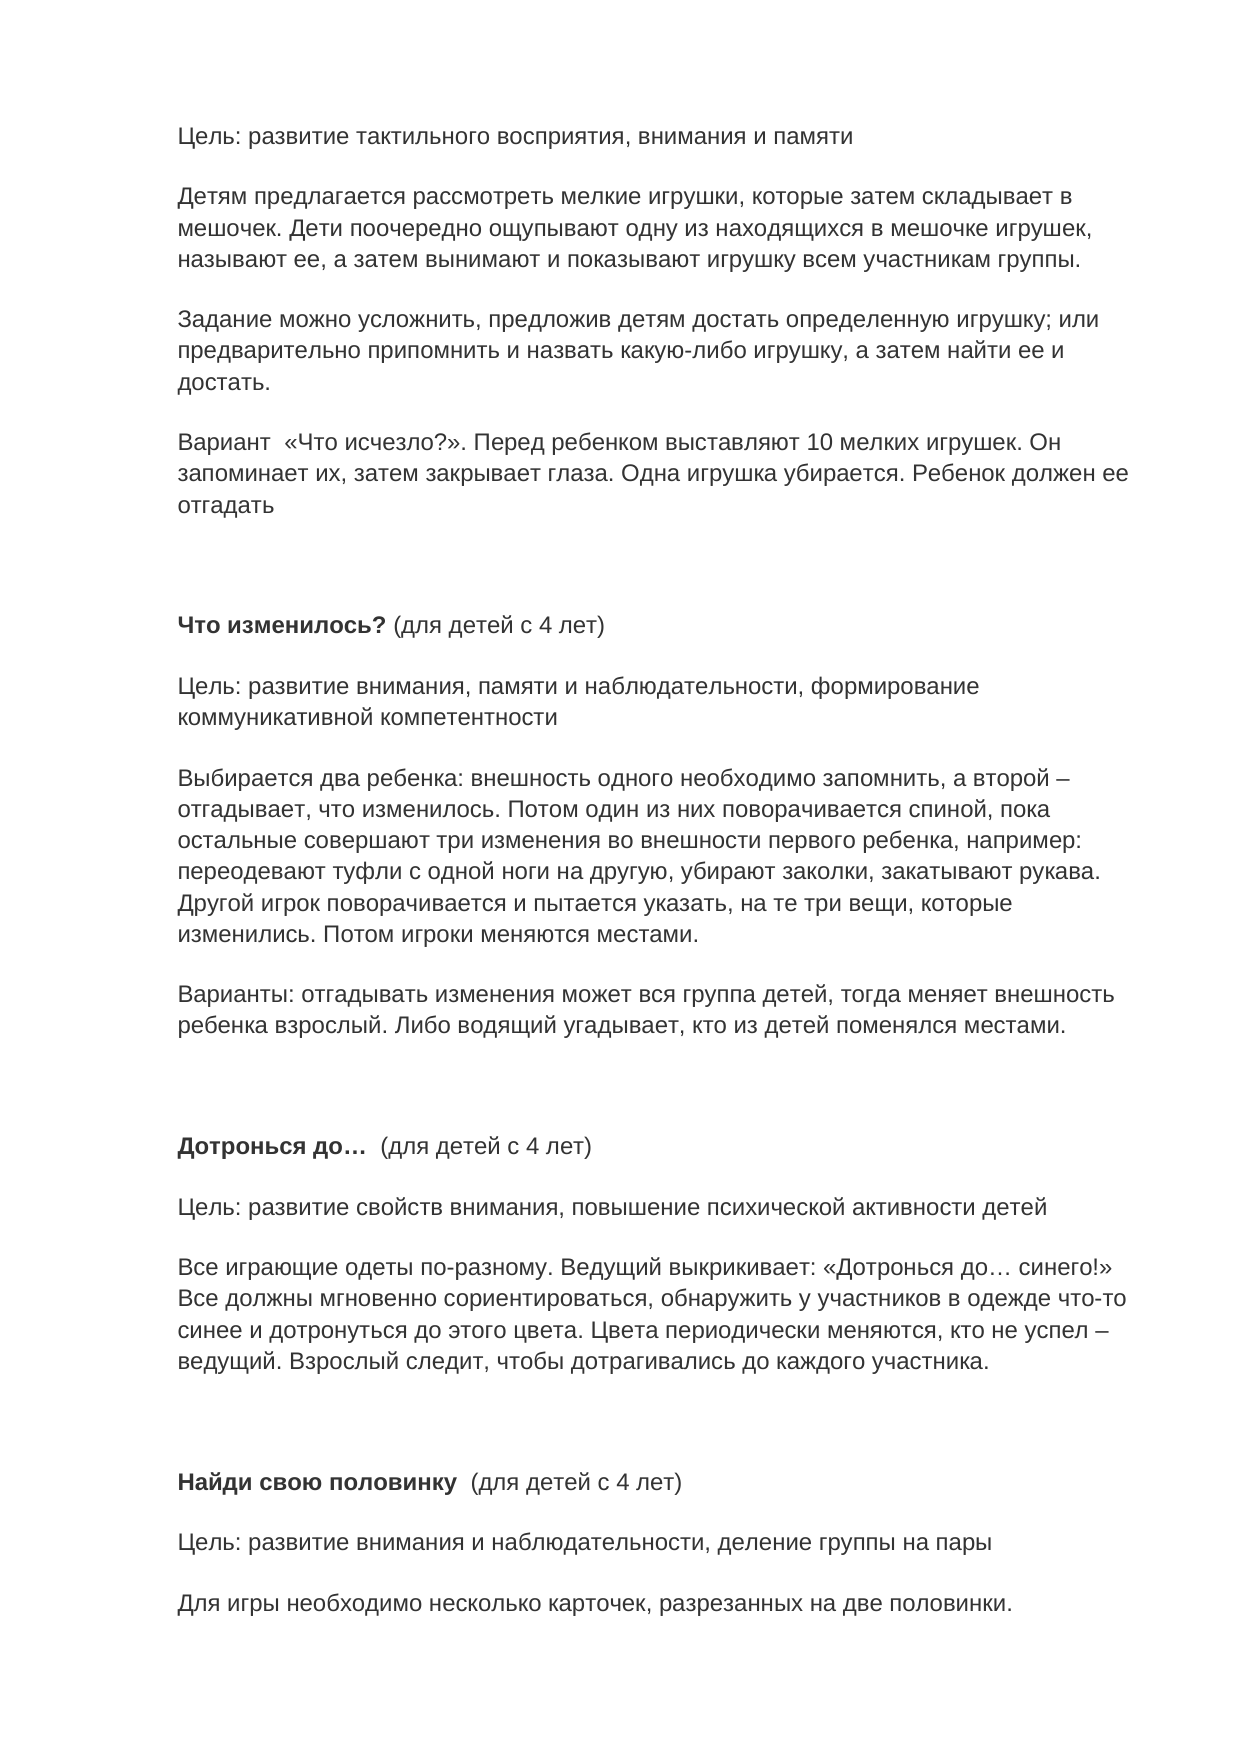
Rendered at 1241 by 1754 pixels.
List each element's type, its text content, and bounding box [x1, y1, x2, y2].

text Дотронься до… (для детей с 4 лет) [177, 1128, 1152, 1160]
text Цель: развитие внимания, памяти и наблюдательности, формирование коммуникативной компетентности [177, 668, 1152, 731]
text Варианты: отгадывать изменения может вся группа детей, тогда меняет внешность ребенка взрослый. Либо водящий угадывает, кто из детей поменялся местами. [177, 976, 1152, 1039]
text Найди свою половинку (для детей с 4 лет) [177, 1464, 1152, 1495]
text Все играющие одеты по-разному. Ведущий выкрикивает: «Дотронься до… синего!» Все должны мгновенно сориентироваться, обнаружить у участников в одежде что-то синее и дотронуться до этого цвета. Цвета периодически меняются, кто не успел – ведущий. Взрослый следит, чтобы дотрагивались до каждого участника. [177, 1249, 1152, 1374]
text Вариант «Что исчезло?». Перед ребенком выставляют 10 мелких игрушек. Он запоминает их, затем закрывает глаза. Одна игрушка убирается. Ребенок должен ее отгадать [177, 424, 1152, 518]
text Задание можно усложнить, предложив детям достать определенную игрушку; или предварительно припомнить и назвать какую-либо игрушку, а затем найти ее и достать. [177, 301, 1152, 395]
text Выбирается два ребенка: внешность одного необходимо запомнить, а второй – отгадывает, что изменилось. Потом один из них поворачивается спиной, пока остальные совершают три изменения во внешности первого ребенка, например: переодевают туфли с одной ноги на другую, убирают заколки, закатывают рукава. Другой игрок поворачивается и пытается указать, на те три вещи, которые изменились. Потом игроки меняются местами. [177, 760, 1152, 947]
text Для игры необходимо несколько карточек, разрезанных на две половинки. [177, 1585, 1152, 1616]
text Цель: развитие свойств внимания, повышение психической активности детей [177, 1189, 1152, 1220]
text Цель: развитие тактильного восприятия, внимания и памяти [177, 118, 1152, 149]
text Детям предлагается рассмотреть мелкие игрушки, которые затем складывает в мешочек. Дети поочередно ощупывают одну из находящихся в мешочке игрушек, называют ее, а затем вынимают и показывают игрушку всем участникам группы. [177, 178, 1152, 272]
text Цель: развитие внимания и наблюдательности, деление группы на пары [177, 1524, 1152, 1556]
text Что изменилось? (для детей с 4 лет) [177, 608, 1152, 639]
